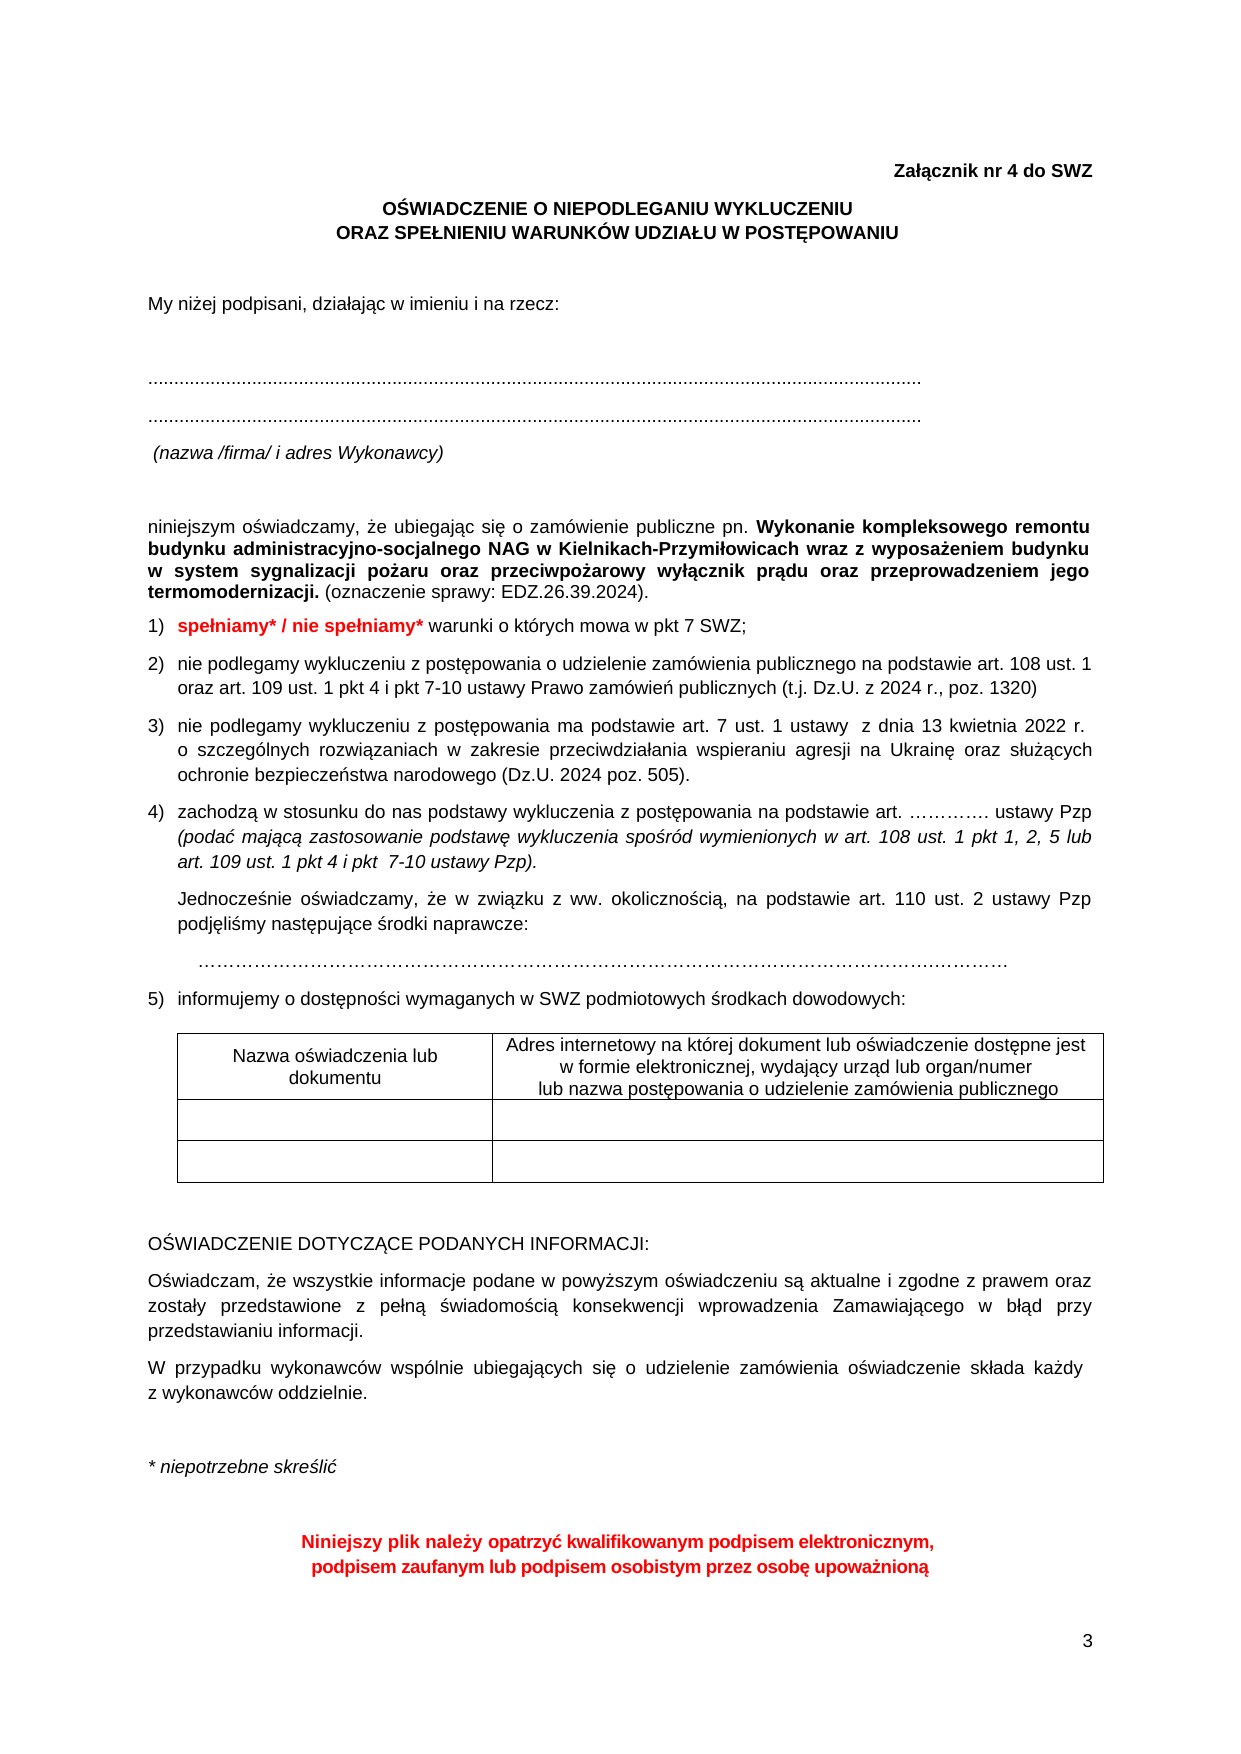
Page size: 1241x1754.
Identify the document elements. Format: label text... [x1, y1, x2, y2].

text OŚWIADCZENIE DOTYCZĄCE PODANYCH INFORMACJI: [148, 1232, 1093, 1254]
list spełniamy* / nie spełniamy* warunki o których mowa w pkt 7 SWZ; [148, 615, 1093, 637]
list informujemy o dostępności wymaganych w SWZ podmiotowych środkach dowodowych: [148, 988, 1093, 1009]
text niniejszym oświadczamy, że ubiegając się o zamówienie publiczne pn. Wykonanie kompleksowego remontu budynku administracyjno-socjalnego NAG w Kielnikach-Przymiłowicach wraz z wyposażeniem budynku w system sygnalizacji pożaru oraz przeciwpożarowy wyłącznik prądu oraz przeprowadzeniem jego termomodernizacji. (oznaczenie sprawy: EDZ.26.39.2024). [148, 516, 1090, 603]
text ..................................................................................................................................................... [148, 367, 1093, 389]
table_cell [178, 1141, 492, 1182]
table_cell [493, 1100, 1103, 1140]
table_cell [493, 1141, 1103, 1182]
text OŚWIADCZENIE O NIEPODLEGANIU WYKLUCZENIU ORAZ SPEŁNIENIU WARUNKÓW UDZIAŁU W POSTĘPOWANIU [148, 197, 1093, 276]
text (nazwa /firma/ i adres Wykonawcy) [148, 442, 1093, 463]
text Załącznik nr 4 do SWZ [148, 160, 1093, 182]
table_header Nazwa oświadczenia lub dokumentu [178, 1034, 492, 1099]
table_header Adres internetowy na której dokument lub oświadczenie dostępne jest w formie elektronicznej, wydający urząd lub organ/numer lub nazwa postępowania o udzielenie zamówienia publicznego [493, 1034, 1103, 1099]
text Oświadczam, że wszystkie informacje podane w powyższym oświadczeniu są aktualne i zgodne z prawem oraz zostały przedstawione z pełną świadomością konsekwencji wprowadzenia Zamawiającego w błąd przy przedstawianiu informacji. [148, 1270, 1093, 1341]
text ……………………………………………………………………………………………………….………… [192, 950, 1093, 972]
text W przypadku wykonawców wspólnie ubiegających się o udzielenie zamówienia oświadczenie składa każdy z wykonawców oddzielnie. [148, 1357, 1093, 1403]
text Niniejszy plik należy opatrzyć kwalifikowanym podpisem elektronicznym, podpisem zaufanym lub podpisem osobistym przez osobę upoważnioną [148, 1531, 1093, 1577]
list nie podlegamy wykluczeniu z postępowania ma podstawie art. 7 ust. 1 ustawy z dnia 13 kwietnia 2022 r. o szczególnych rozwiązaniach w zakresie przeciwdziałania wspieraniu agresji na Ukrainę oraz służących ochronie bezpieczeństwa narodowego (Dz.U. 2024 poz. 505). [148, 714, 1093, 786]
list zachodzą w stosunku do nas podstawy wykluczenia z postępowania na podstawie art. …………. ustawy Pzp (podać mającą zastosowanie podstawę wykluczenia spośród wymienionych w art. 108 ust. 1 pkt 1, 2, 5 lub art. 109 ust. 1 pkt 4 i pkt 7-10 ustawy Pzp). [148, 801, 1093, 872]
text My niżej podpisani, działając w imieniu i na rzecz: [148, 293, 1093, 314]
text * niepotrzebne skreślić [148, 1456, 1093, 1478]
text Jednocześnie oświadczamy, że w związku z ww. okolicznością, na podstawie art. 110 ust. 2 ustawy Pzp podjęliśmy następujące środki naprawcze: [177, 888, 1093, 934]
list nie podlegamy wykluczeniu z postępowania o udzielenie zamówienia publicznego na podstawie art. 108 ust. 1 oraz art. 109 ust. 1 pkt 4 i pkt 7-10 ustawy Prawo zamówień publicznych (t.j. Dz.U. z 2024 r., poz. 1320) [148, 652, 1093, 699]
text ..................................................................................................................................................... [148, 404, 1093, 426]
table_cell [178, 1100, 492, 1140]
